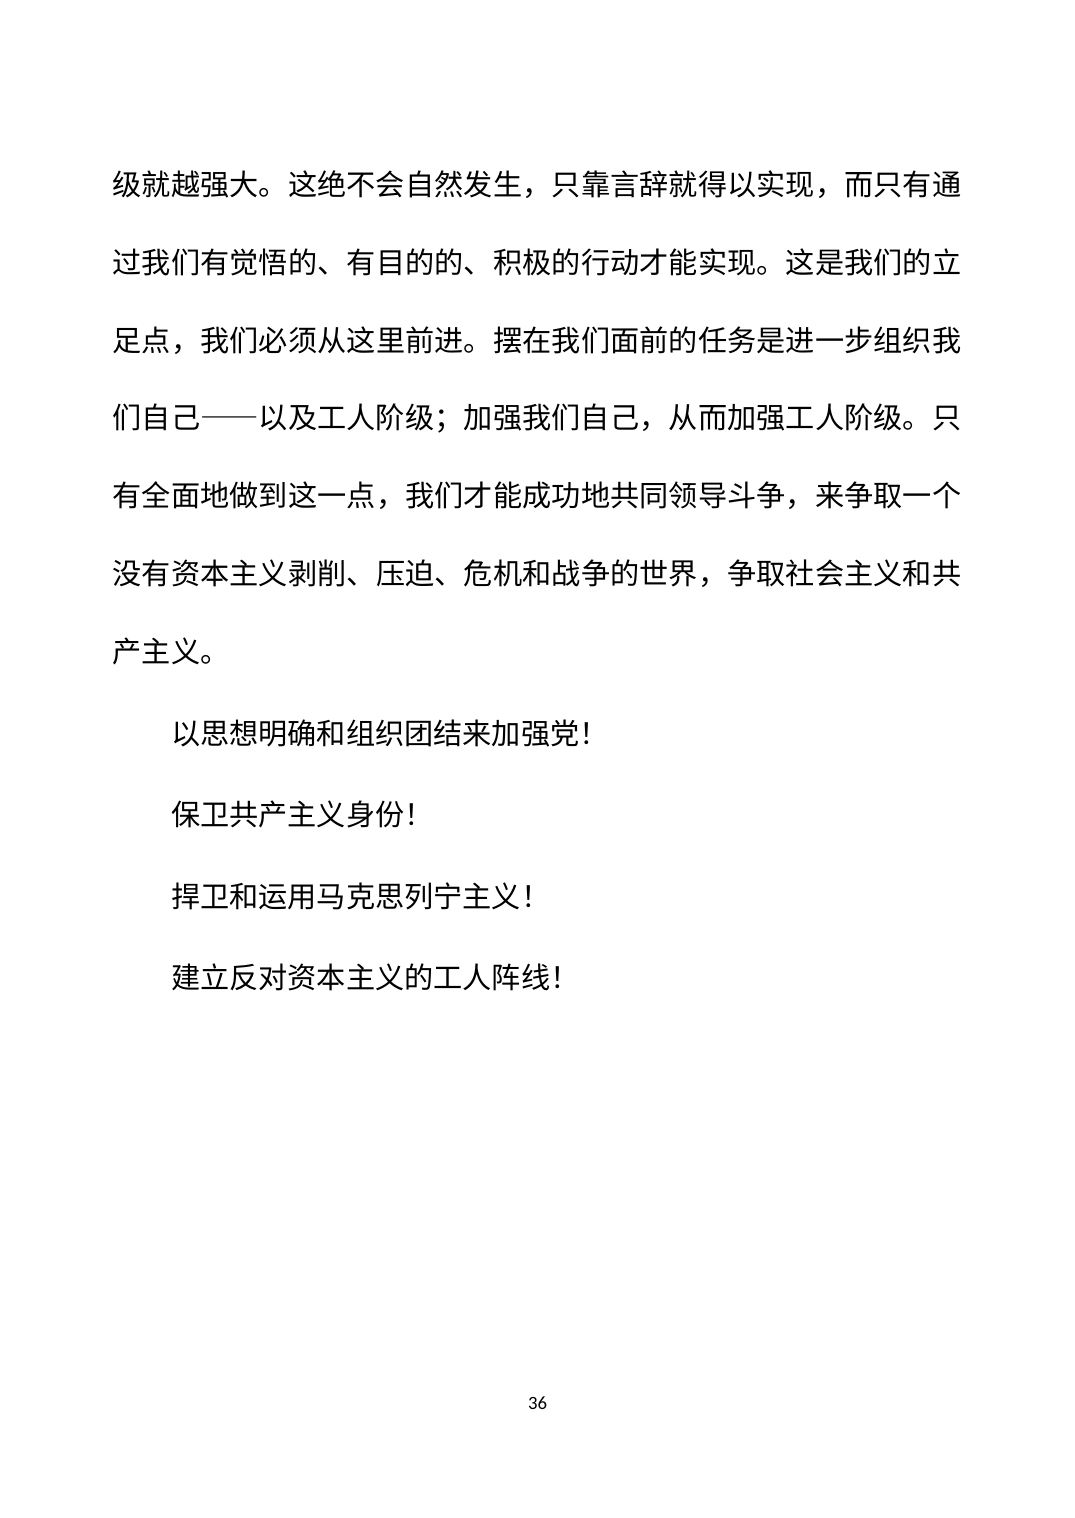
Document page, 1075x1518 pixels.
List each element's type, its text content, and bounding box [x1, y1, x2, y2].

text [112, 150, 962, 682]
text 捍卫和运用马克思列宁主义！ [112, 862, 962, 927]
text 以思想明确和组织团结来加强党！ [112, 699, 962, 764]
text 保卫共产主义身份！ [112, 781, 962, 846]
text 建立反对资本主义的工人阵线！ [112, 944, 962, 1009]
